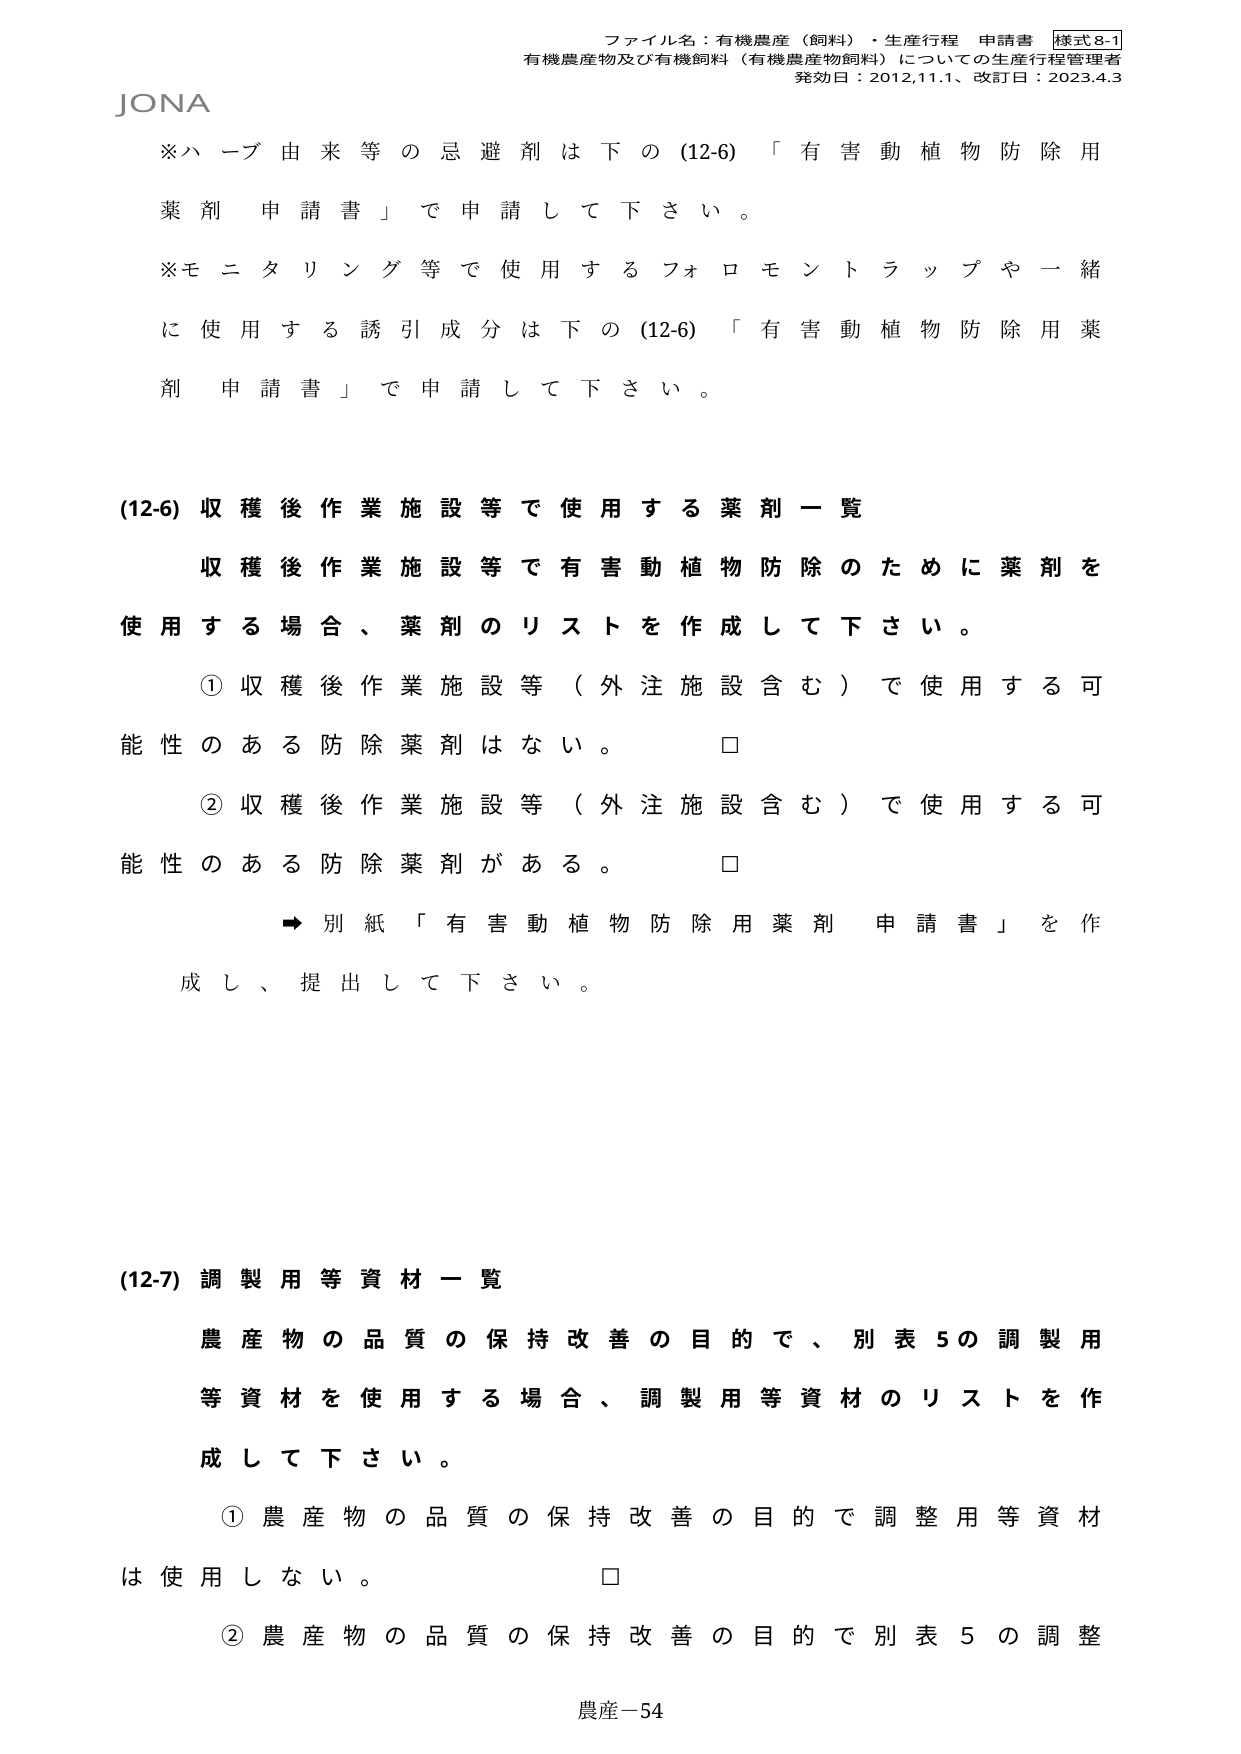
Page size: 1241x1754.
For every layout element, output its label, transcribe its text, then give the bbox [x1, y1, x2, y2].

text ①収穫後作業施設等（外注施設含む）で使用する可能性のある防除薬剤はない。 [120, 655, 1120, 774]
text ②収穫後作業施設等（外注施設含む）で使用する可能性のある防除薬剤がある。 [120, 774, 1120, 892]
text 農産物の品質の保持改善の目的で、別表5の調製用等資材を使用する場合、調製用等資材のリストを作成して下さい。 [180, 1308, 1120, 1486]
text ※ハーブ由来等の忌避剤は下の(12-6) 「有害動植物防除用薬剤 申請書」で申請して下さい。 [140, 121, 1120, 239]
text 収穫後作業施設等で有害動植物防除のために薬剤を使用する場合、薬剤のリストを作成して下さい。 [120, 536, 1120, 655]
text (12-7) 調製用等資材一覧 [120, 1249, 1120, 1308]
text (12-6) 収穫後作業施設等で使用する薬剤一覧 [120, 477, 1120, 536]
text ➡別紙「有害動植物防除用薬剤 申請書」を作成し、提出して下さい。 [140, 892, 1120, 1011]
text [120, 1605, 1120, 1664]
text ①農産物の品質の保持改善の目的で調整用等資材は使用しない。 [120, 1486, 1120, 1605]
text ※モニタリング等で使用するフォロモントラップや一緒に使用する誘引成分は下の(12-6) 「有害動植物防除用薬剤 申請書」で申請して下さい。 [140, 239, 1120, 417]
